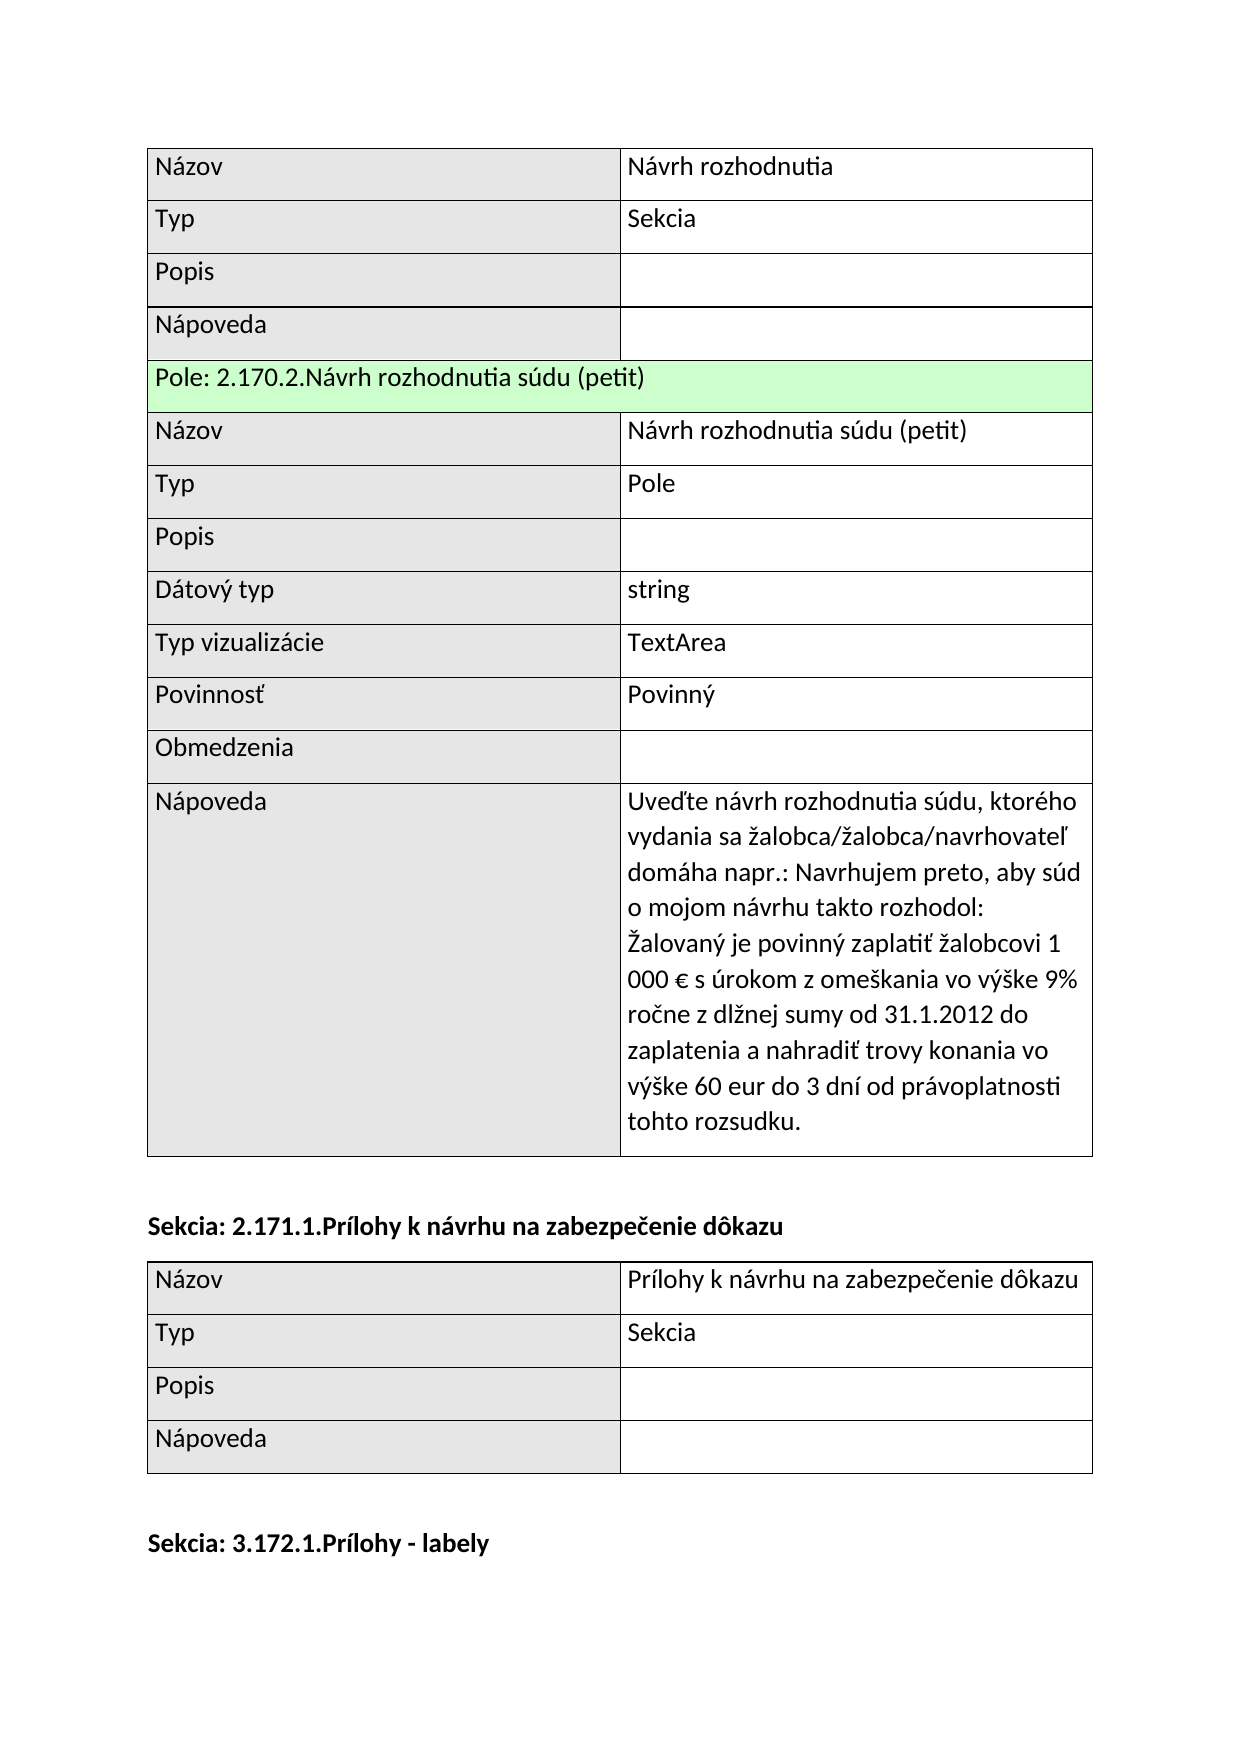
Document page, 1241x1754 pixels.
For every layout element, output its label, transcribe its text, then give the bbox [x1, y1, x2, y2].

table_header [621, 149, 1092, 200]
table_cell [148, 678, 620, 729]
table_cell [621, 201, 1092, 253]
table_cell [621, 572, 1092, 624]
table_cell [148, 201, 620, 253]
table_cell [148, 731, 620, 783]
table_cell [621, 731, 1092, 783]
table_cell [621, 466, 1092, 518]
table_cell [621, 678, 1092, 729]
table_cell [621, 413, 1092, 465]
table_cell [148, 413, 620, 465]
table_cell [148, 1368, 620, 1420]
text Sekcia: 3.172.1.Prílohy - labely [148, 1526, 1093, 1559]
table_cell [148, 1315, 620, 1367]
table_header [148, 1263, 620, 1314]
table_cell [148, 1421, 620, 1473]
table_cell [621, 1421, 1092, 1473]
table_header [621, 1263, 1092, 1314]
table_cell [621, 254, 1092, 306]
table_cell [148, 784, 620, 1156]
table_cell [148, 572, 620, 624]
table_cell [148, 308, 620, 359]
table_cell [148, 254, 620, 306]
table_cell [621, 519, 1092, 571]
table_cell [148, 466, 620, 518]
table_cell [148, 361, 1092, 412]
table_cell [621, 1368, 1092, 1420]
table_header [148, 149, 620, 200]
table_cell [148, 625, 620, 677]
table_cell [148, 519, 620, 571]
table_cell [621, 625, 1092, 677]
text Sekcia: 2.171.1.Prílohy k návrhu na zabezpečenie dôkazu [148, 1209, 1093, 1242]
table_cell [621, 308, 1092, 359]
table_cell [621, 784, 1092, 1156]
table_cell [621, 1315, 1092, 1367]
